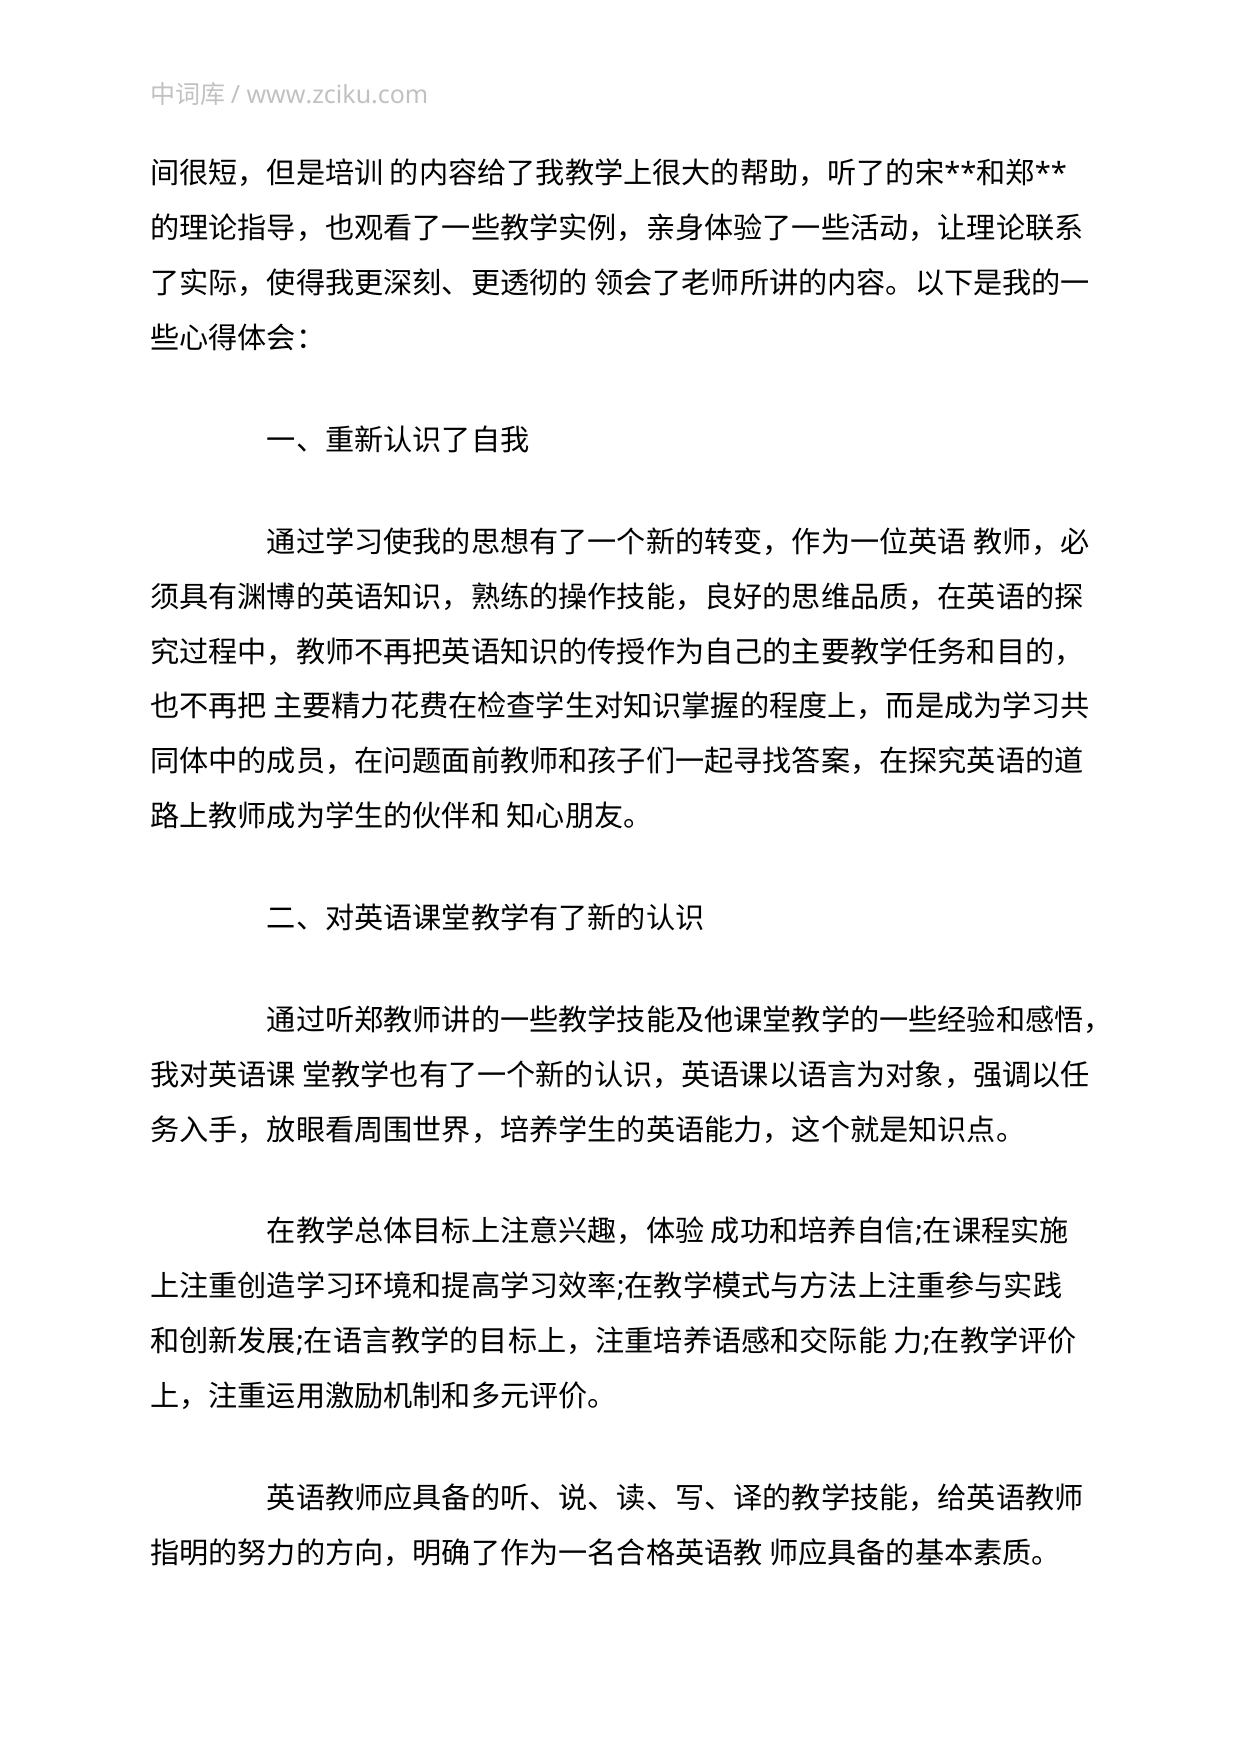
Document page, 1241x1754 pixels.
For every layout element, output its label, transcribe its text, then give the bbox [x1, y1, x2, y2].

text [150, 150, 1090, 357]
text 一、重新认识了自我 [150, 417, 1090, 459]
text 英语教师应具备的听、说、读、写、译的教学技能，给英语教师指明的努力的方向，明确了作为一名合格英语教 师应具备的基本素质。 [150, 1475, 1090, 1572]
text 通过听郑教师讲的一些教学技能及他课堂教学的一些经验和感悟，我对英语课 堂教学也有了一个新的认识，英语课以语言为对象，强调以任务入手，放眼看周围世界，培养学生的英语能力，这个就是知识点。 [150, 996, 1090, 1148]
text 在教学总体目标上注意兴趣，体验 成功和培养自信;在课程实施上注重创造学习环境和提高学习效率;在教学模式与方法上注重参与实践和创新发展;在语言教学的目标上，注重培养语感和交际能 力;在教学评价上，注重运用激励机制和多元评价。 [150, 1208, 1090, 1415]
text 通过学习使我的思想有了一个新的转变，作为一位英语 教师，必须具有渊博的英语知识，熟练的操作技能，良好的思维品质，在英语的探究过程中，教师不再把英语知识的传授作为自己的主要教学任务和目的，也不再把 主要精力花费在检查学生对知识掌握的程度上，而是成为学习共同体中的成员，在问题面前教师和孩子们一起寻找答案，在探究英语的道路上教师成为学生的伙伴和 知心朋友。 [150, 518, 1090, 835]
text 二、对英语课堂教学有了新的认识 [150, 894, 1090, 937]
